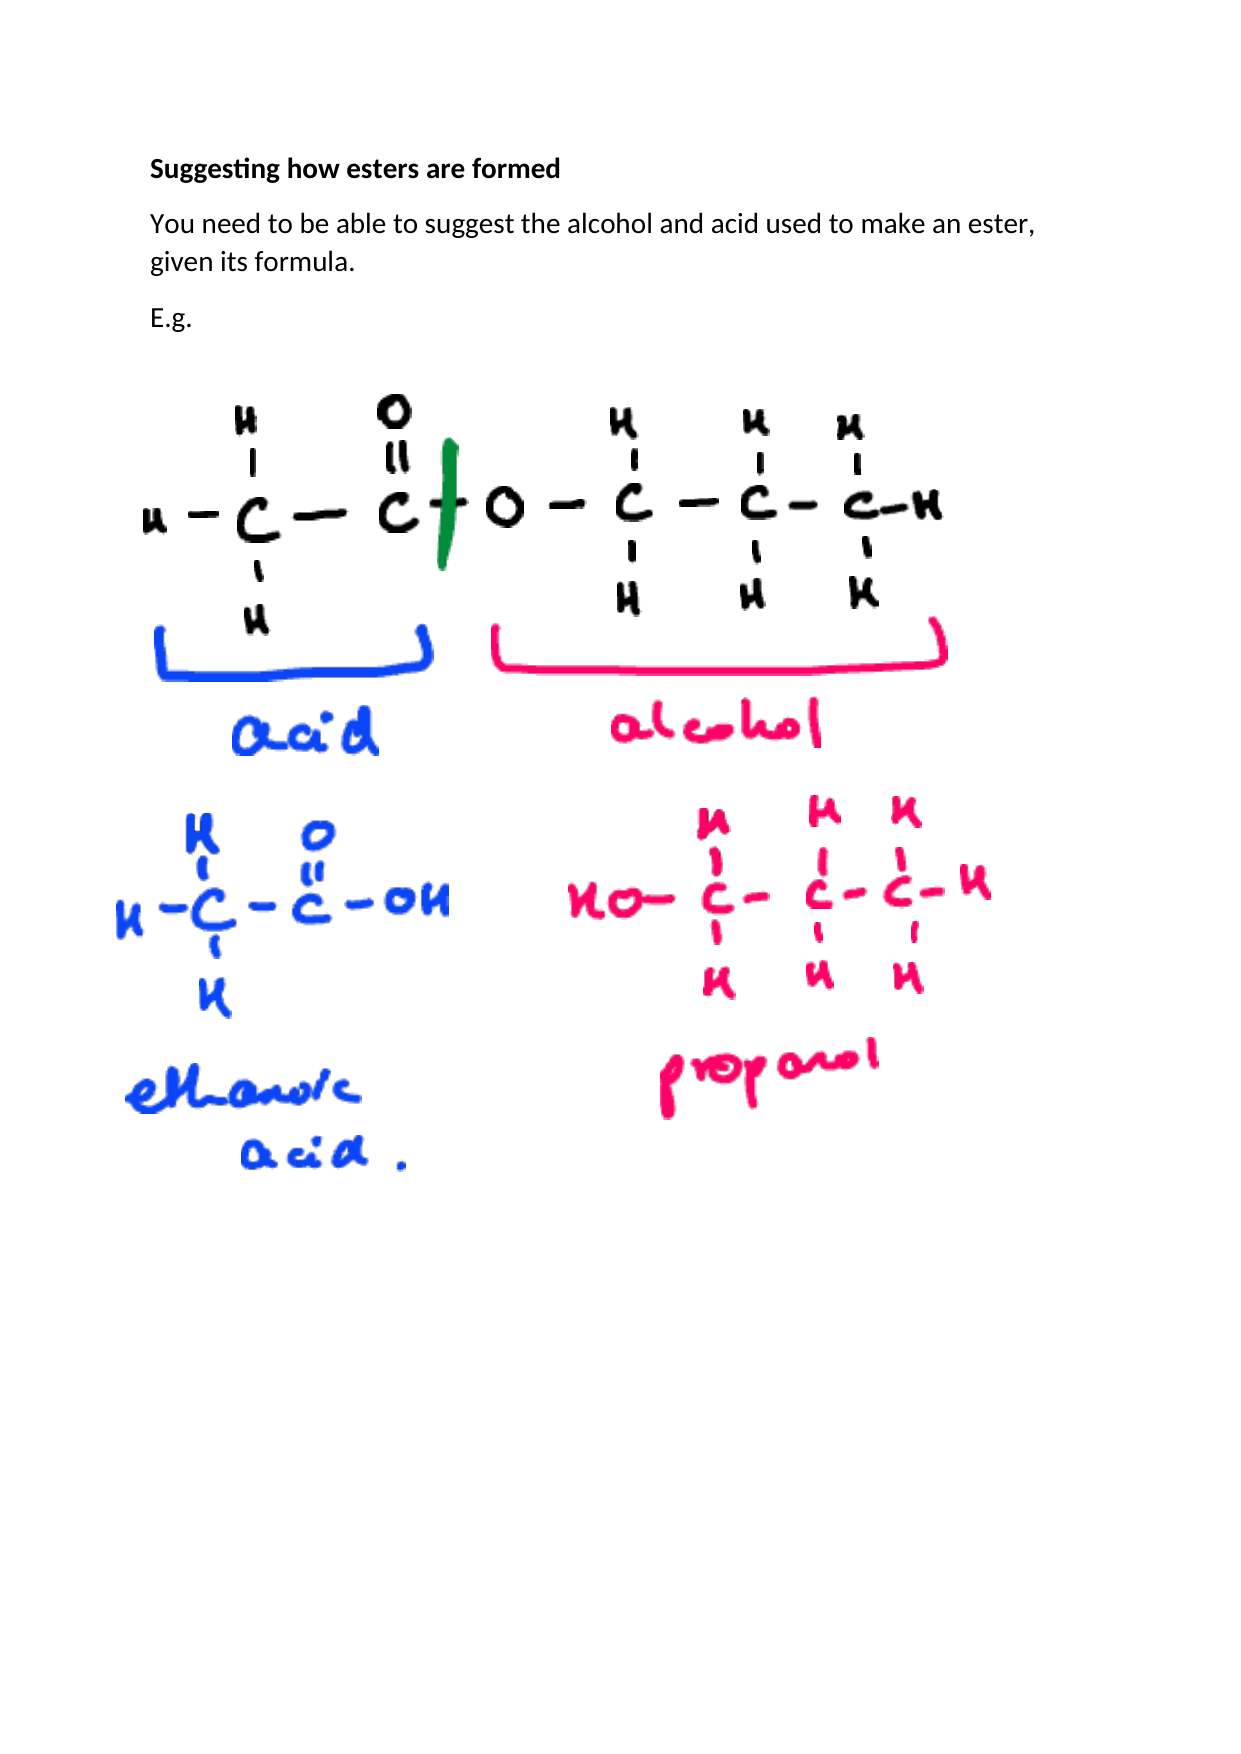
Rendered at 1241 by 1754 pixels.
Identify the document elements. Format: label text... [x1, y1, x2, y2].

picture [125, 1063, 362, 1114]
picture [960, 864, 991, 900]
picture [154, 604, 434, 682]
picture [232, 705, 379, 756]
picture [703, 966, 736, 1000]
picture [809, 795, 841, 827]
picture [628, 540, 636, 564]
picture [491, 581, 948, 676]
picture [386, 440, 411, 474]
picture [743, 409, 770, 436]
picture [199, 977, 232, 1019]
picture [757, 452, 764, 476]
picture [616, 483, 655, 522]
picture [806, 960, 834, 991]
picture [241, 1135, 406, 1172]
picture [379, 437, 469, 571]
picture [116, 813, 449, 959]
picture [893, 962, 924, 994]
picture [568, 808, 770, 945]
picture [806, 847, 945, 909]
picture [911, 921, 919, 943]
picture [631, 448, 638, 471]
picture [740, 578, 766, 611]
text You need to be able to suggest the alcohol and acid used to make an ester, given its formula. [150, 205, 1090, 279]
picture [611, 696, 821, 748]
picture [377, 394, 412, 429]
picture [660, 1037, 879, 1120]
picture [837, 414, 865, 440]
picture [237, 497, 349, 543]
picture [862, 536, 872, 559]
text E.g. [150, 299, 1090, 334]
picture [849, 576, 879, 609]
picture [188, 511, 219, 518]
picture [548, 499, 587, 509]
picture [143, 508, 167, 535]
picture [610, 407, 639, 440]
picture [891, 796, 922, 828]
picture [752, 540, 761, 565]
picture [679, 498, 719, 507]
picture [250, 448, 256, 477]
picture [254, 560, 264, 582]
picture [814, 922, 823, 943]
picture [235, 405, 257, 437]
picture [854, 453, 861, 475]
picture [844, 489, 944, 522]
picture [741, 485, 820, 520]
picture [486, 486, 524, 528]
text Suggesting how esters are formed [150, 150, 1090, 186]
